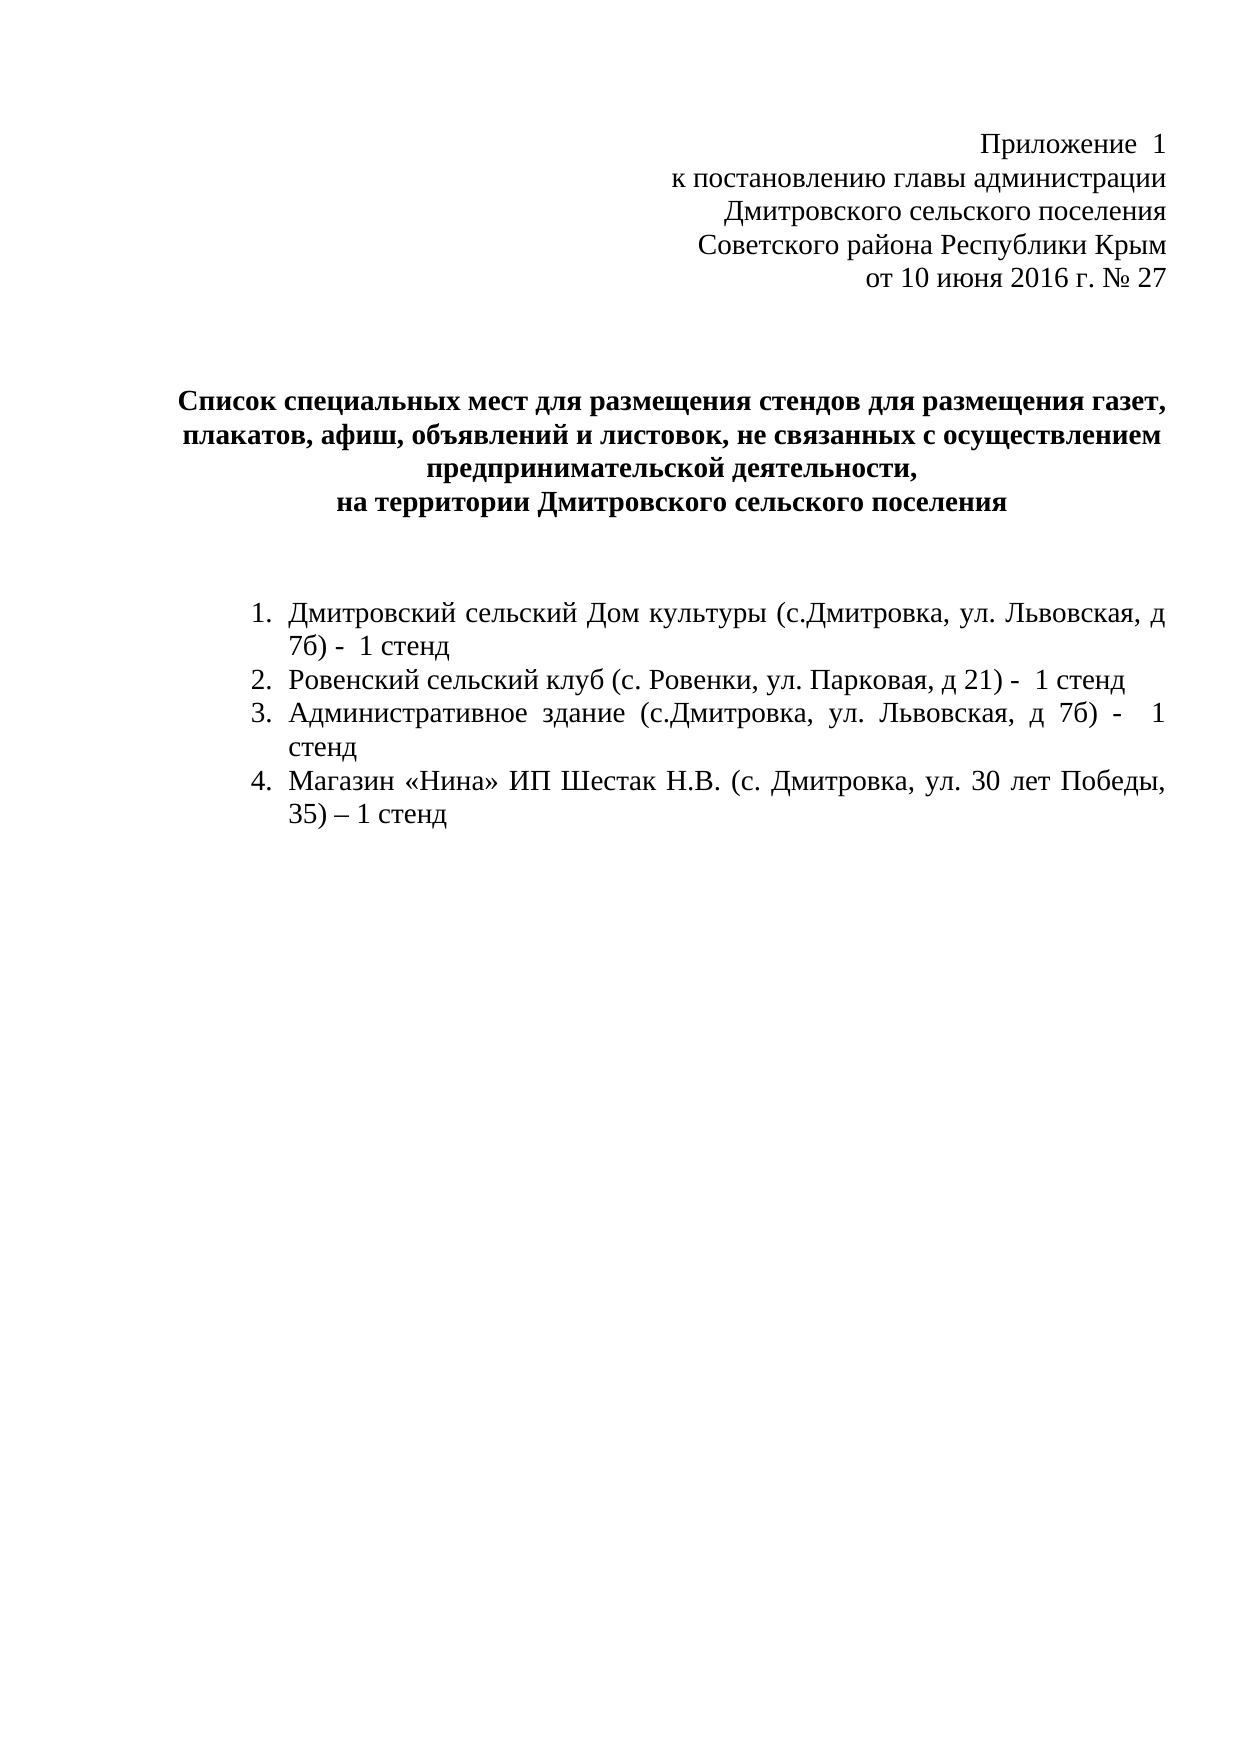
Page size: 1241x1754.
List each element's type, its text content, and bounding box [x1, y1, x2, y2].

list Ровенский сельский клуб (с. Ровенки, ул. Парковая, д 21) - 1 стенд [251, 662, 1167, 696]
text Список специальных мест для размещения стендов для размещения газет, [177, 383, 1167, 417]
text плакатов, афиш, объявлений и листовок, не связанных с осуществлением предпринимательской деятельности, [177, 417, 1167, 484]
list Дмитровский сельский Дом культуры (с.Дмитровка, ул. Львовская, д 7б) - 1 стенд [251, 595, 1167, 662]
text Приложение 1 [177, 126, 1167, 160]
text к постановлению главы администрации [177, 160, 1167, 193]
list Магазин «Нина» ИП Шестак Н.В. (с. Дмитровка, ул. 30 лет Победы, 35) – 1 стенд [251, 763, 1167, 830]
list Административное здание (с.Дмитровка, ул. Львовская, д 7б) - 1 стенд [251, 696, 1167, 763]
text на территории Дмитровского сельского поселения [177, 484, 1167, 517]
text Дмитровского сельского поселения [177, 193, 1167, 227]
text Советского района Республики Крым [177, 227, 1167, 261]
text от 10 июня 2016 г. № 27 [177, 261, 1167, 294]
